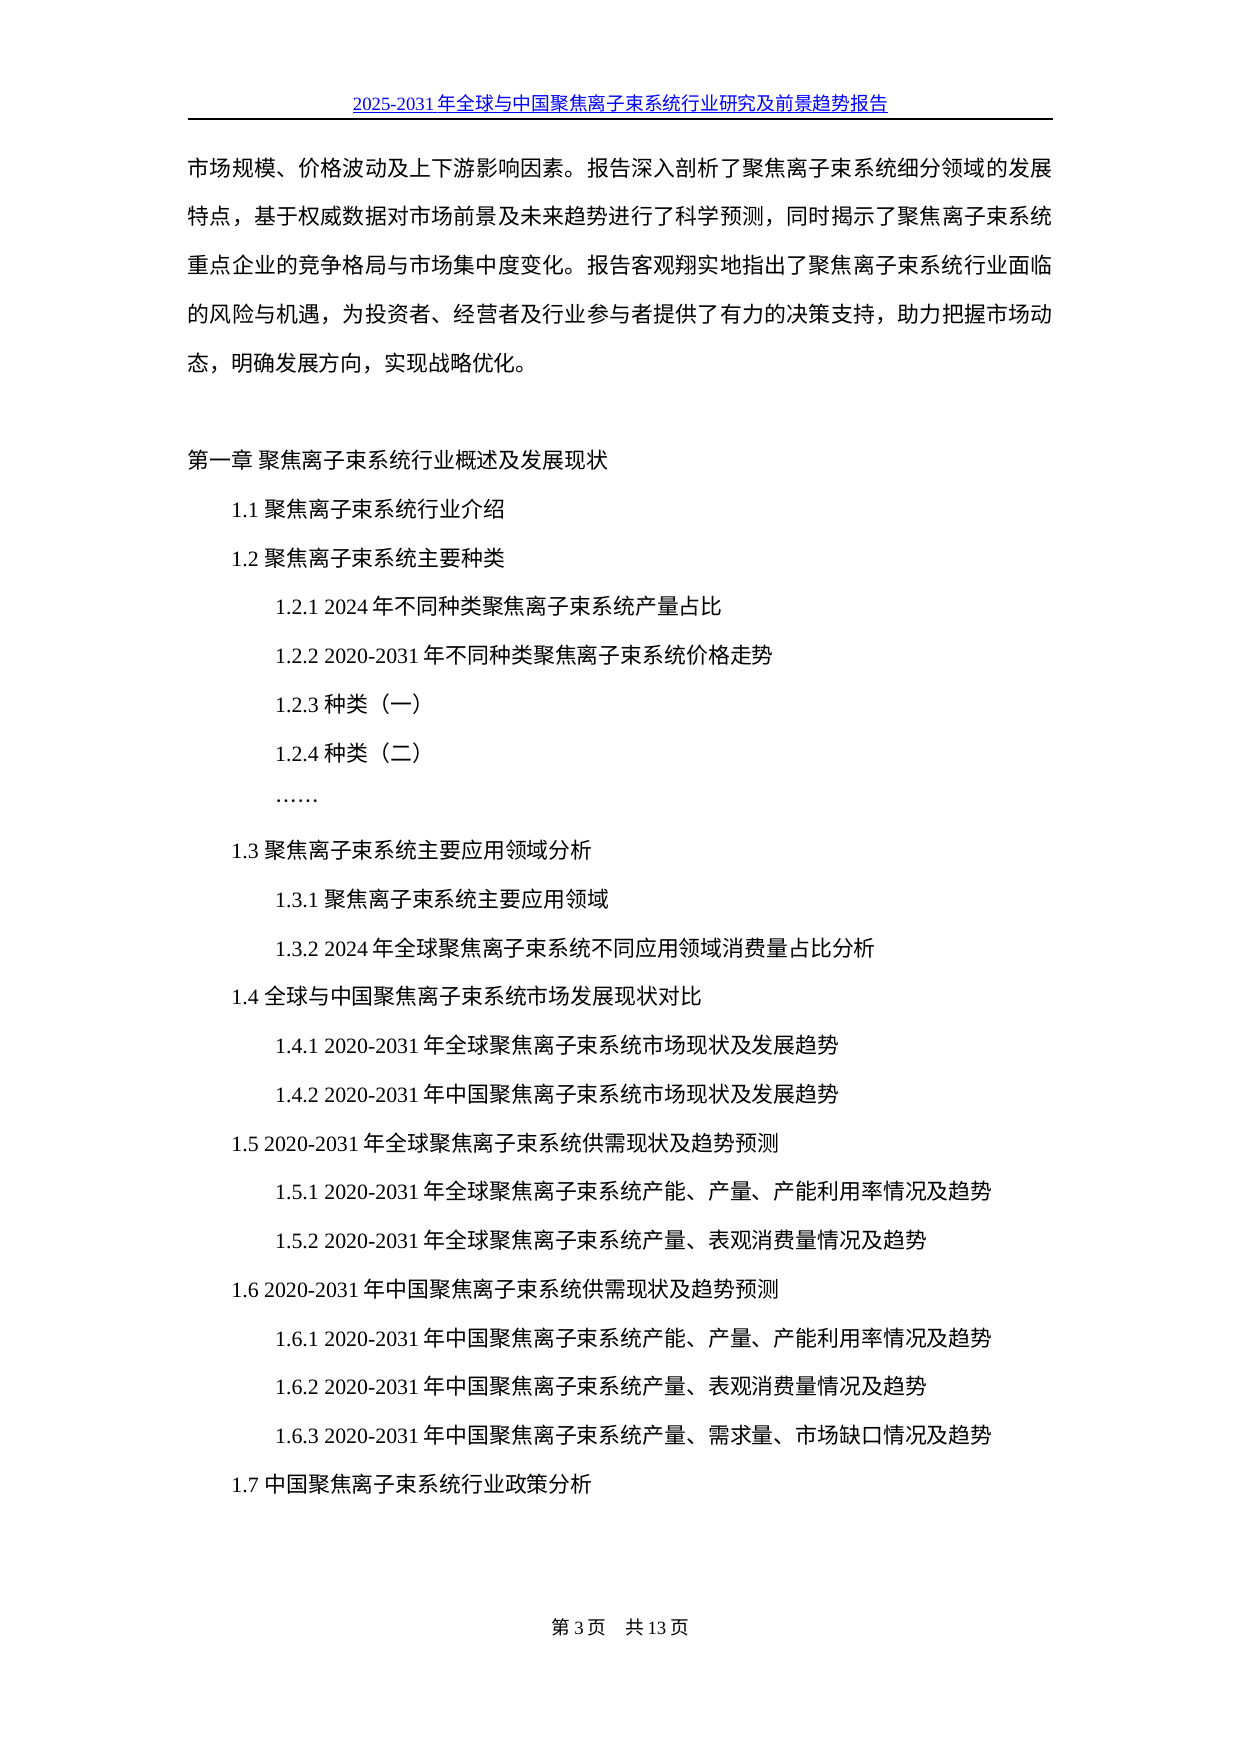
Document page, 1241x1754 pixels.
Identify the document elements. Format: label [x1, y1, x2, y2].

text [187, 150, 1053, 1499]
